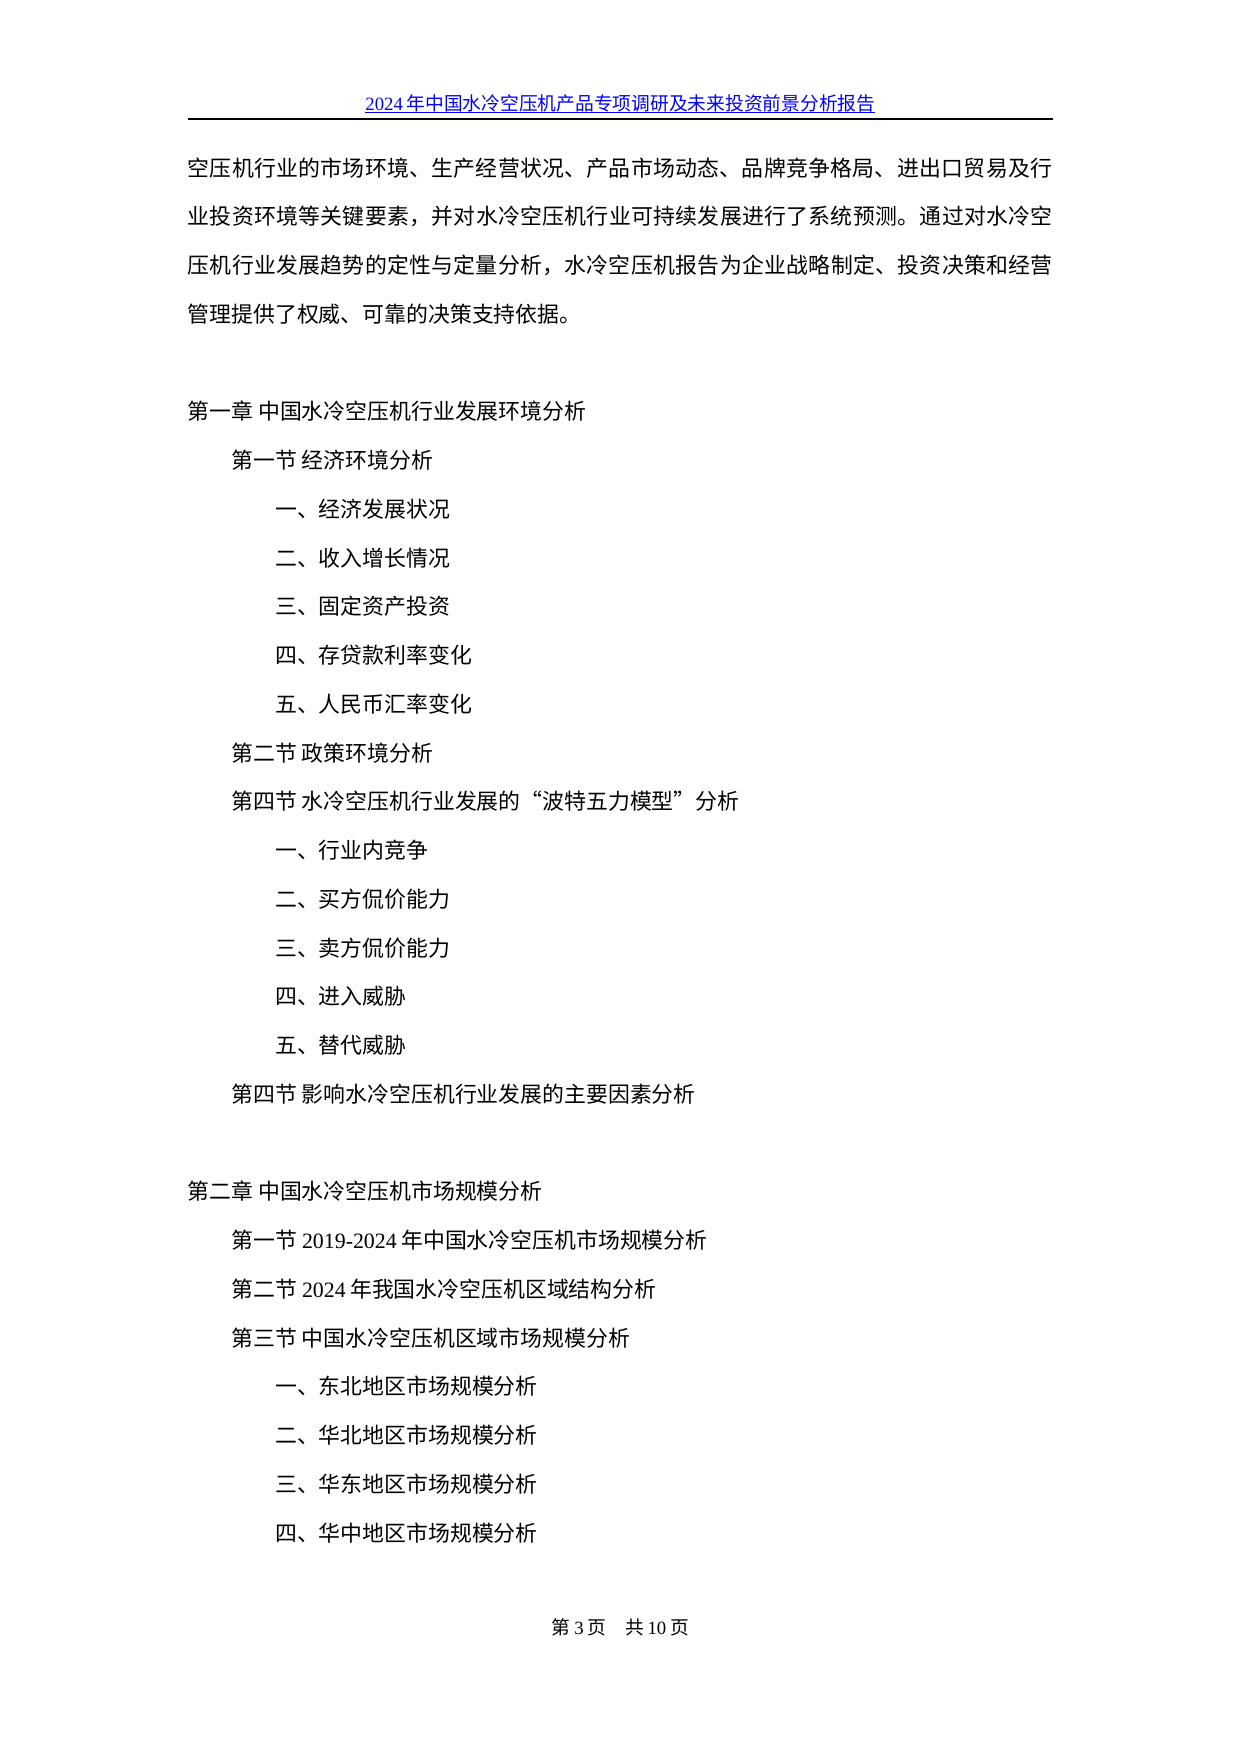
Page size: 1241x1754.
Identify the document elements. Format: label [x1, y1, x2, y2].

text [187, 150, 1053, 1548]
